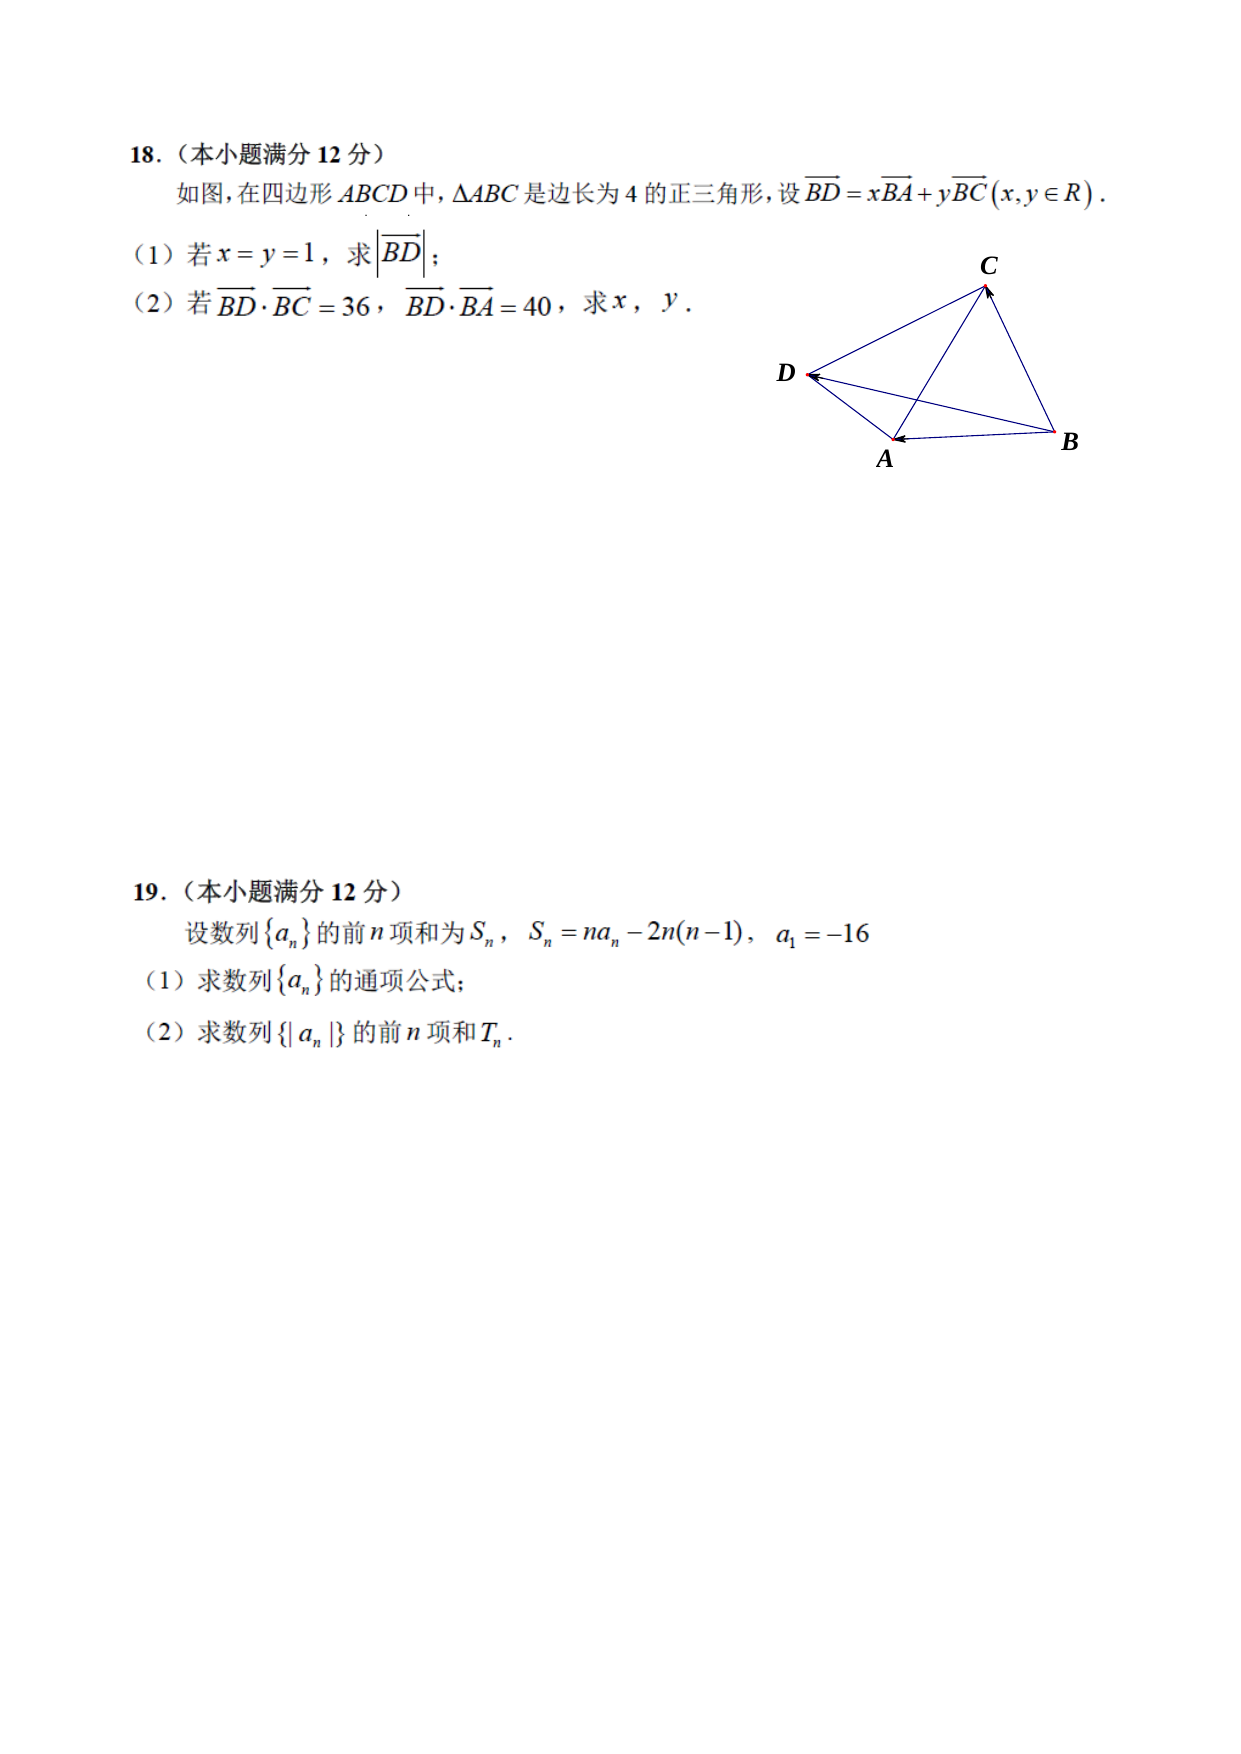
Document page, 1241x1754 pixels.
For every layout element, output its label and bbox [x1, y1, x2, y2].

picture [118, 227, 715, 345]
picture [118, 877, 1122, 1056]
picture [118, 129, 1122, 216]
